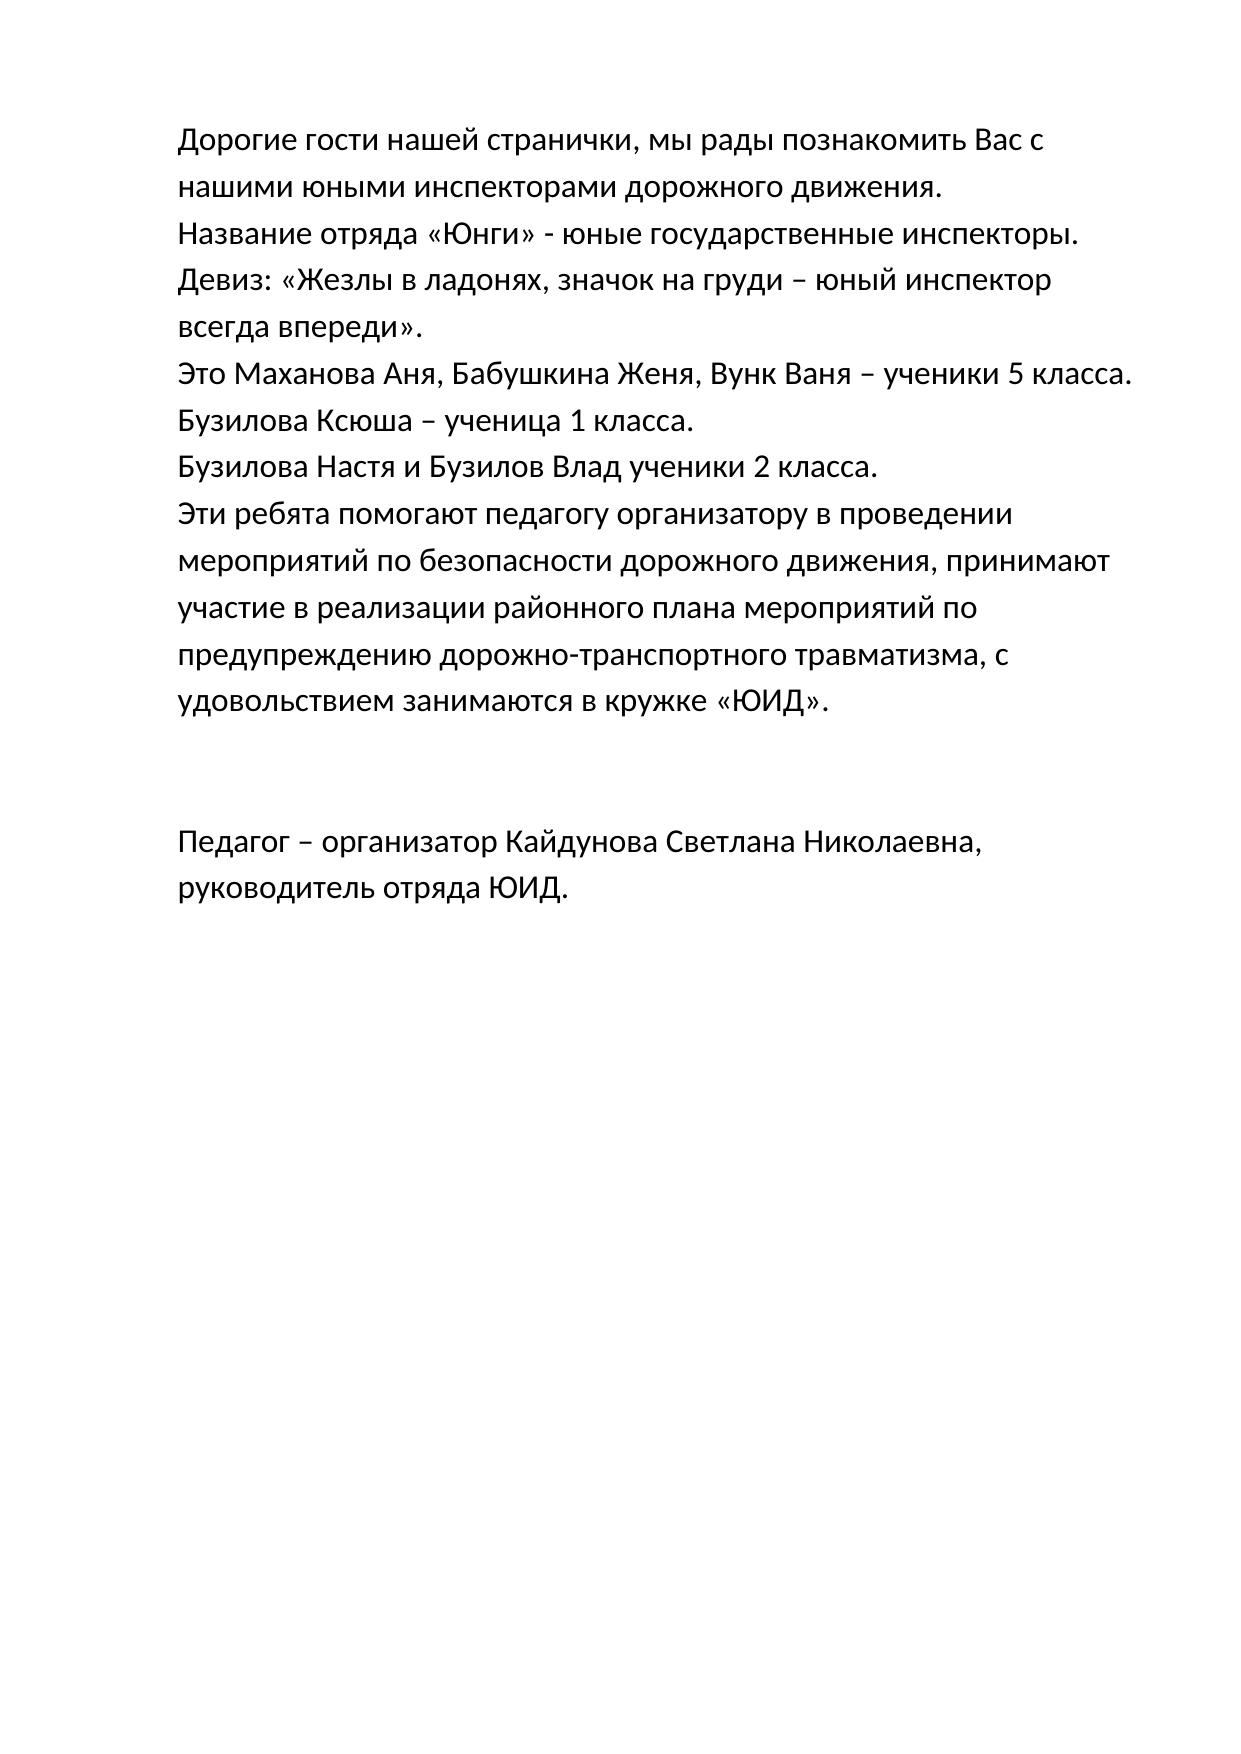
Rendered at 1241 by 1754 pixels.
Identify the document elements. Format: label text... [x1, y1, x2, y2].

text Эти ребята помогают педагогу организатору в проведении мероприятий по безопасности дорожного движения, принимают участие в реализации районного плана мероприятий по предупреждению дорожно-транспортного травматизма, с удовольствием занимаются в кружке «ЮИД». [177, 492, 1152, 720]
text Бузилова Ксюша – ученица 1 класса. [177, 399, 1152, 439]
text Это Маханова Аня, Бабушкина Женя, Вунк Ваня – ученики 5 класса. [177, 352, 1152, 393]
text Бузилова Настя и Бузилов Влад ученики 2 класса. [177, 446, 1152, 486]
text Девиз: «Жезлы в ладонях, значок на груди – юный инспектор всегда впереди». [177, 258, 1152, 346]
text Дорогие гости нашей странички, мы рады познакомить Вас с нашими юными инспекторами дорожного движения. [177, 118, 1152, 206]
text Название отряда «Юнги» - юные государственные инспекторы. [177, 212, 1152, 252]
text Педагог – организатор Кайдунова Светлана Николаевна, руководитель отряда ЮИД. [177, 820, 1152, 907]
